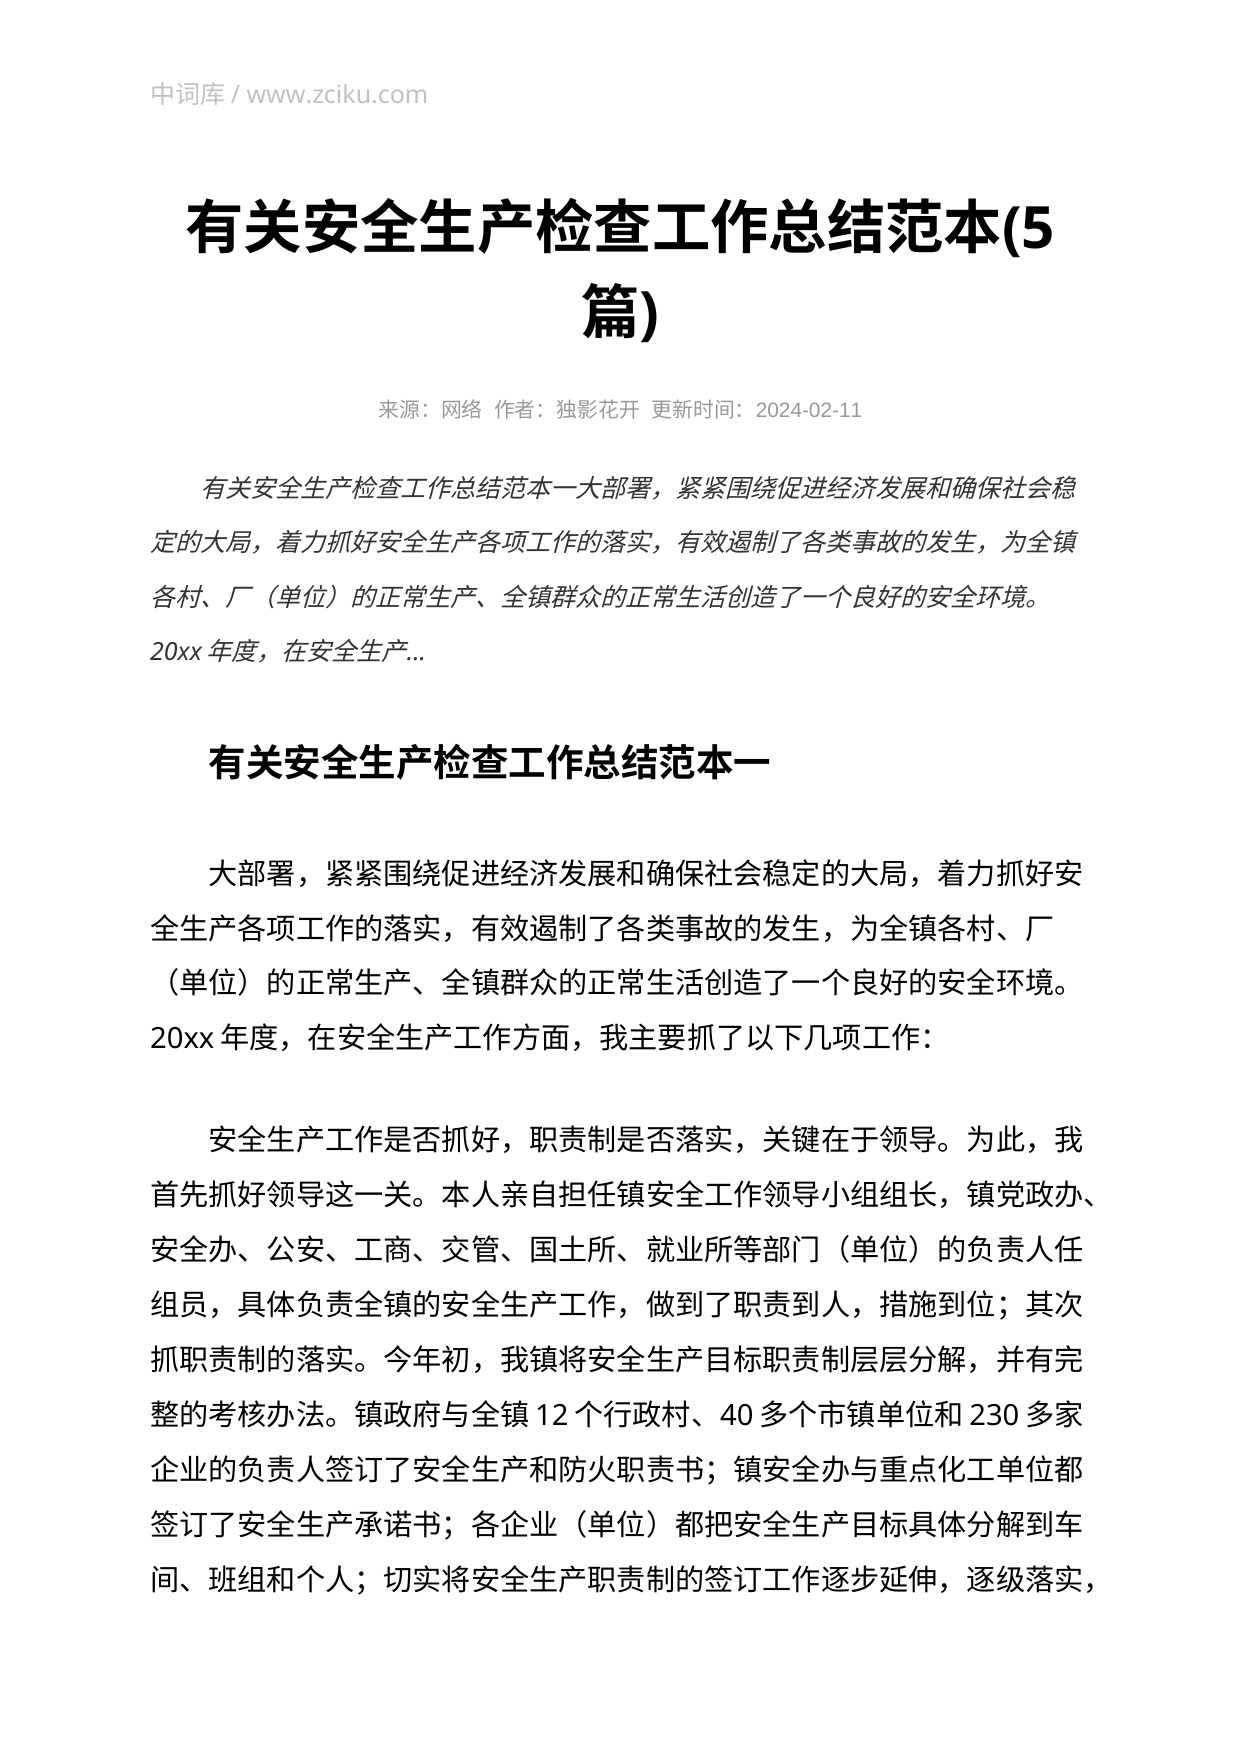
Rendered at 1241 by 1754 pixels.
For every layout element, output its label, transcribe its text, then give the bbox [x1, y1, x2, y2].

subtitle 有关安全生产检查工作总结范本(5篇) [150, 181, 1090, 351]
text 有关安全生产检查工作总结范本一 [150, 733, 1090, 787]
text 大部署，紧紧围绕促进经济发展和确保社会稳定的大局，着力抓好安全生产各项工作的落实，有效遏制了各类事故的发生，为全镇各村、厂（单位）的正常生产、全镇群众的正常生活创造了一个良好的安全环境。20xx年度，在安全生产工作方面，我主要抓了以下几项工作： [150, 850, 1090, 1057]
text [150, 1117, 1090, 1598]
text 有关安全生产检查工作总结范本一大部署，紧紧围绕促进经济发展和确保社会稳定的大局，着力抓好安全生产各项工作的落实，有效遏制了各类事故的发生，为全镇各村、厂（单位）的正常生产、全镇群众的正常生活创造了一个良好的安全环境。20xx年度，在安全生产... [150, 468, 1090, 668]
text 来源：网络 作者：独影花开 更新时间：2024-02-11 [150, 398, 1090, 422]
